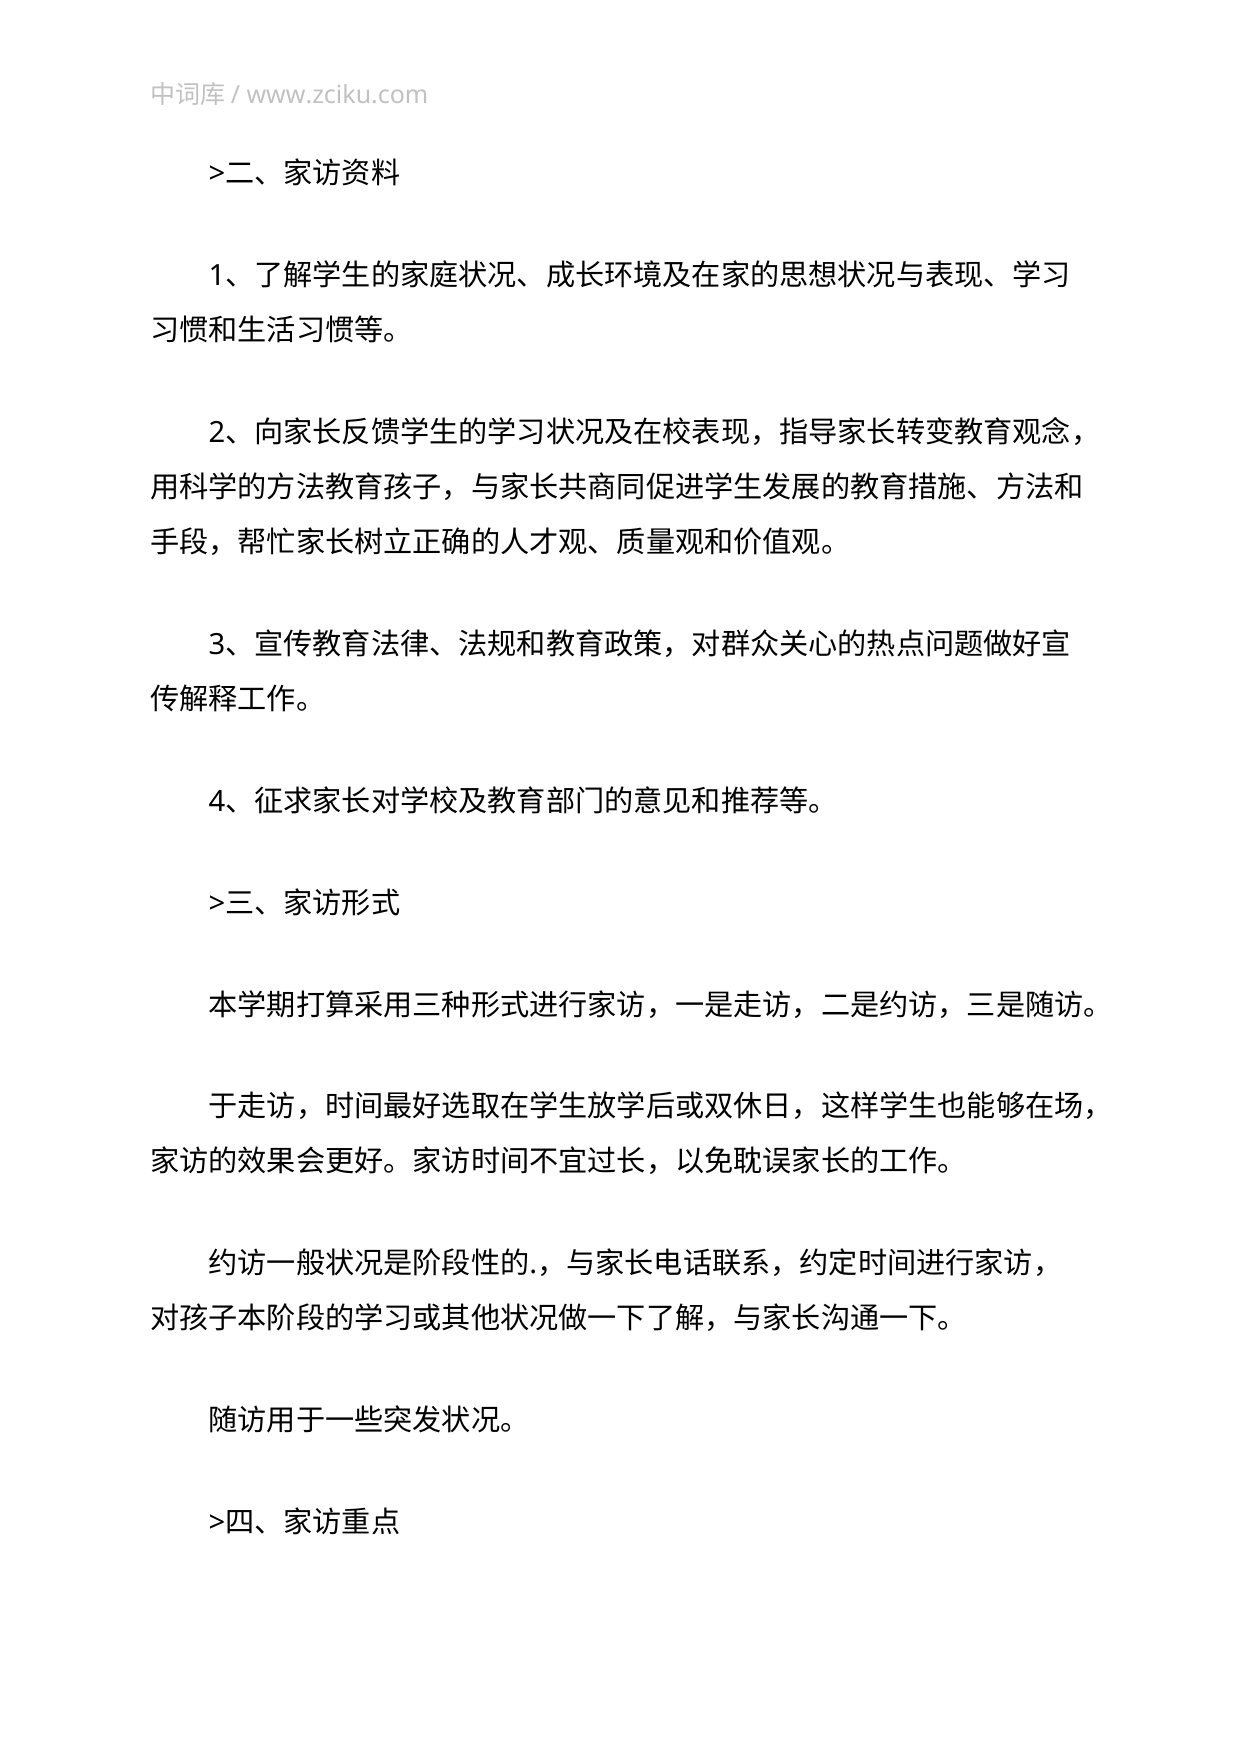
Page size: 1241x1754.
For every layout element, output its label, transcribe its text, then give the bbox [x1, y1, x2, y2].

text 2、向家长反馈学生的学习状况及在校表现，指导家长转变教育观念，用科学的方法教育孩子，与家长共商同促进学生发展的教育措施、方法和手段，帮忙家长树立正确的人才观、质量观和价值观。 [150, 409, 1090, 561]
text >四、家访重点 [150, 1498, 1090, 1541]
text 于走访，时间最好选取在学生放学后或双休日，这样学生也能够在场，家访的效果会更好。家访时间不宜过长，以免耽误家长的工作。 [150, 1083, 1090, 1180]
text 4、征求家长对学校及教育部门的意见和推荐等。 [150, 777, 1090, 819]
text >二、家访资料 [150, 150, 1090, 192]
text 3、宣传教育法律、法规和教育政策，对群众关心的热点问题做好宣传解释工作。 [150, 620, 1090, 718]
text 随访用于一些突发状况。 [150, 1396, 1090, 1439]
text 约访一般状况是阶段性的.，与家长电话联系，约定时间进行家访，对孩子本阶段的学习或其他状况做一下了解，与家长沟通一下。 [150, 1239, 1090, 1337]
text 1、了解学生的家庭状况、成长环境及在家的思想状况与表现、学习习惯和生活习惯等。 [150, 252, 1090, 349]
text >三、家访形式 [150, 879, 1090, 922]
text 本学期打算采用三种形式进行家访，一是走访，二是约访，三是随访。 [150, 981, 1090, 1023]
